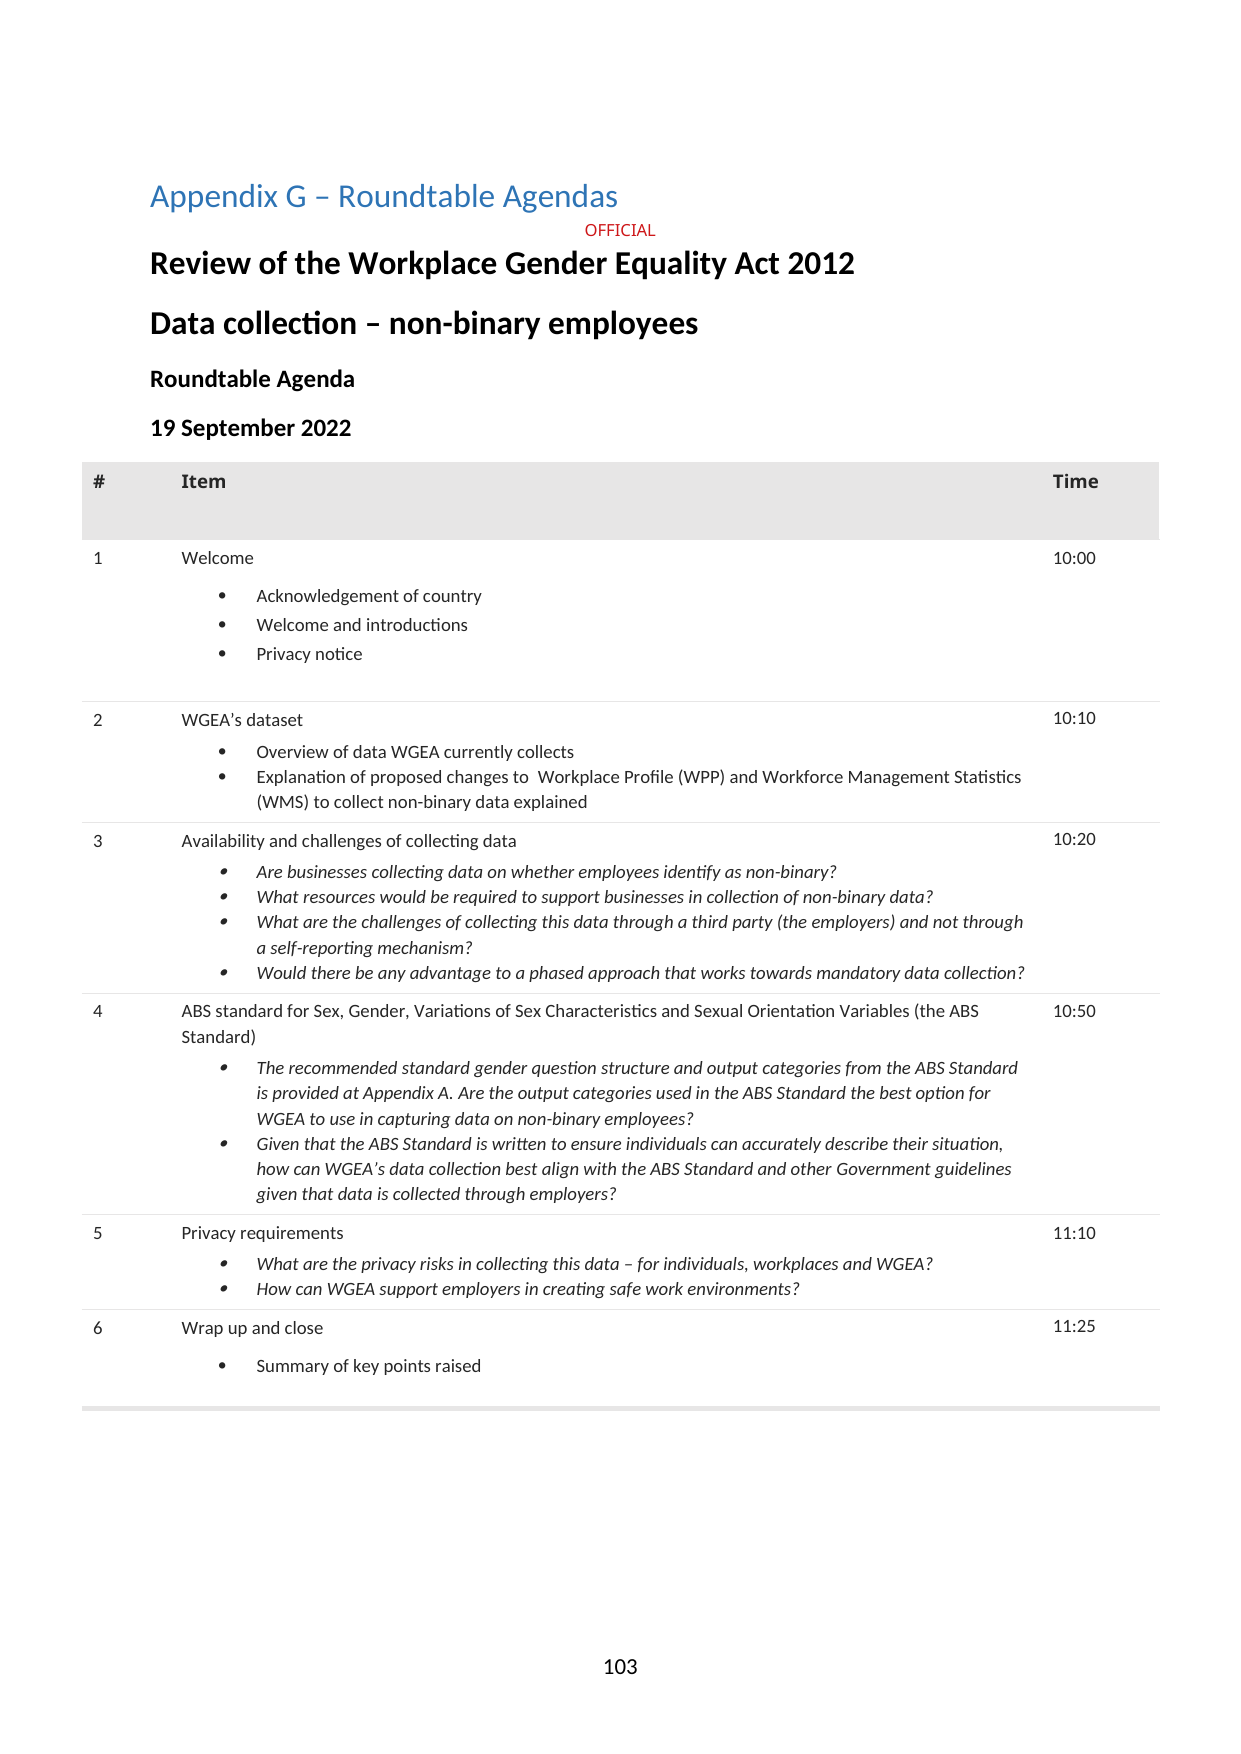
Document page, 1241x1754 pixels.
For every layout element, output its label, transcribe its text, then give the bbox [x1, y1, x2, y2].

table_cell 11:25 [1041, 1310, 1159, 1406]
text Appendix G – Roundtable Agendas [150, 175, 1090, 216]
table_cell Wrap up and close Summary of key points raised [170, 1310, 1041, 1406]
table_header Item [170, 462, 1041, 539]
text Data collection – non-binary employees [150, 302, 1090, 343]
table_cell Availability and challenges of collecting data Are businesses collecting data on whether employees identify as non-binary? What resources would be required to support businesses in collection of non-binary data? What are the challenges of collecting this data through a third party (the employers) and not through a self-reporting mechanism? Would there be any advantage to a phased approach that works towards mandatory data collection? [170, 823, 1041, 992]
table_cell 10:20 [1041, 823, 1159, 992]
table_cell WGEA’s dataset Overview of data WGEA currently collects Explanation of proposed changes to Workplace Profile (WPP) and Workforce Management Statistics (WMS) to collect non-binary data explained [170, 702, 1041, 822]
table_cell 6 [82, 1310, 170, 1406]
table_cell Welcome Acknowledgement of country Welcome and introductions Privacy notice [170, 540, 1041, 701]
table_cell Privacy requirements What are the privacy risks in collecting this data – for individuals, workplaces and WGEA? How can WGEA support employers in creating safe work environments? [170, 1215, 1041, 1309]
table_cell 2 [82, 702, 170, 822]
table_cell 5 [82, 1215, 170, 1309]
table_cell 10:10 [1041, 702, 1159, 822]
text 19 September 2022 [150, 412, 1090, 443]
table_cell 11:10 [1041, 1215, 1159, 1309]
text Roundtable Agenda [150, 363, 1090, 393]
table_cell 3 [82, 823, 170, 992]
table_cell 10:50 [1041, 994, 1159, 1214]
table_cell 4 [82, 994, 170, 1214]
table_header Time [1041, 462, 1159, 539]
table_cell 1 [82, 540, 170, 701]
table_cell 10:00 [1041, 540, 1159, 701]
table_header # [82, 462, 170, 539]
text Review of the Workplace Gender Equality Act 2012 [150, 242, 1090, 282]
table_cell ABS standard for Sex, Gender, Variations of Sex Characteristics and Sexual Orientation Variables (the ABS Standard) The recommended standard gender question structure and output categories from the ABS Standard is provided at Appendix A. Are the output categories used in the ABS Standard the best option for WGEA to use in capturing data on non-binary employees? Given that the ABS Standard is written to ensure individuals can accurately describe their situation, how can WGEA’s data collection best align with the ABS Standard and other Government guidelines given that data is collected through employers? [170, 994, 1041, 1214]
